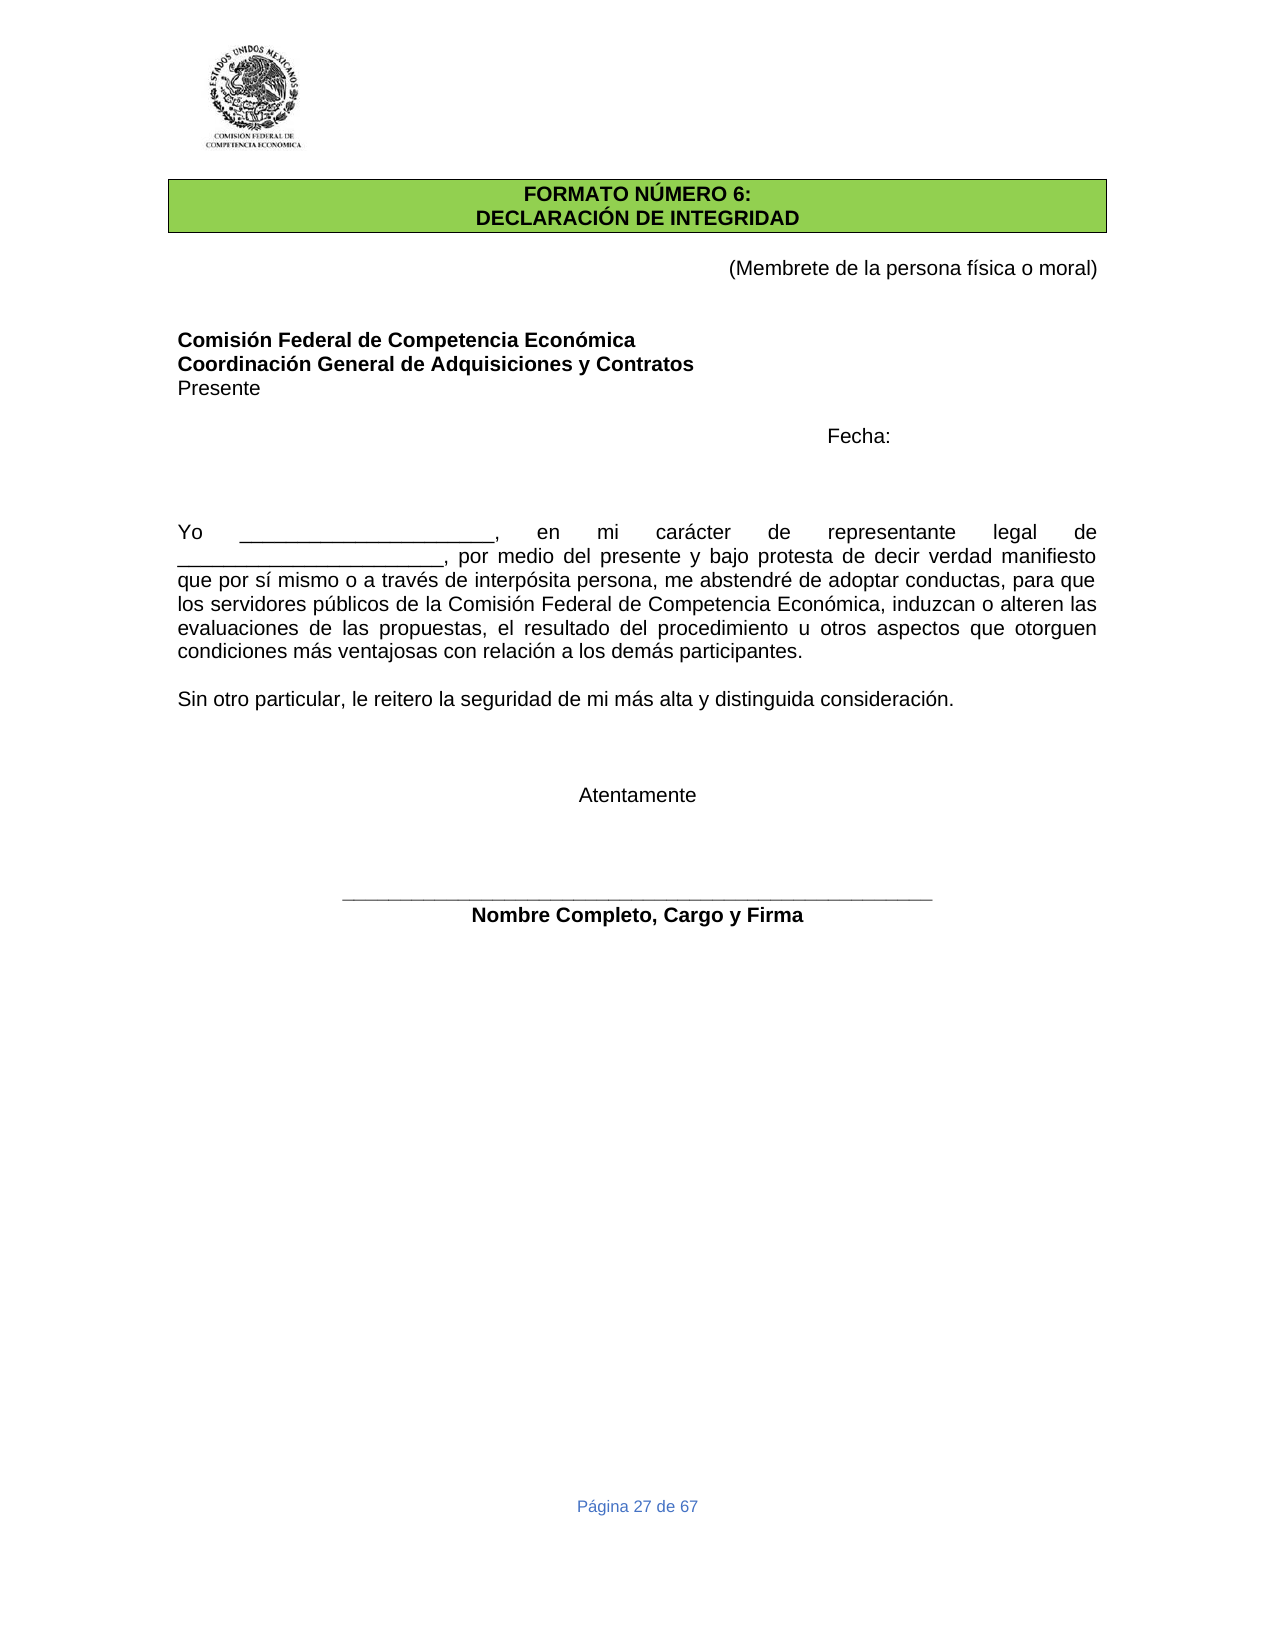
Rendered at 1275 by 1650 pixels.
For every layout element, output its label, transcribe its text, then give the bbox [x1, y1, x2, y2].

picture [188, 45, 322, 151]
text Comisión Federal de Competencia Económica [177, 328, 1098, 352]
list Coordinación General de Adquisiciones y Contratos [177, 352, 1098, 376]
text (Membrete de la persona física o moral) [177, 256, 1098, 280]
text DECLARACIÓN DE INTEGRIDAD [169, 203, 1106, 232]
text Presente [177, 376, 1098, 400]
text Sin otro particular, le reitero la seguridad de mi más alta y distinguida consideración. [177, 687, 1098, 711]
text Yo ______________________, en mi carácter de representante legal de _______________________, por medio del presente y bajo protesta de decir verdad manifiesto que por sí mismo o a través de interpósita persona, me abstendré de adoptar conductas, para que los servidores públicos de la Comisión Federal de Competencia Económica, induzcan o alteren las evaluaciones de las propuestas, el resultado del procedimiento u otros aspectos que otorguen condiciones más ventajosas con relación a los demás participantes. [177, 519, 1098, 663]
text ___________________________________________________ [177, 879, 1098, 903]
text Atentamente [177, 783, 1098, 807]
text Nombre Completo, Cargo y Firma [177, 903, 1098, 927]
text FORMATO NÚMERO 6: [169, 180, 1106, 203]
text Fecha: [177, 424, 1098, 448]
